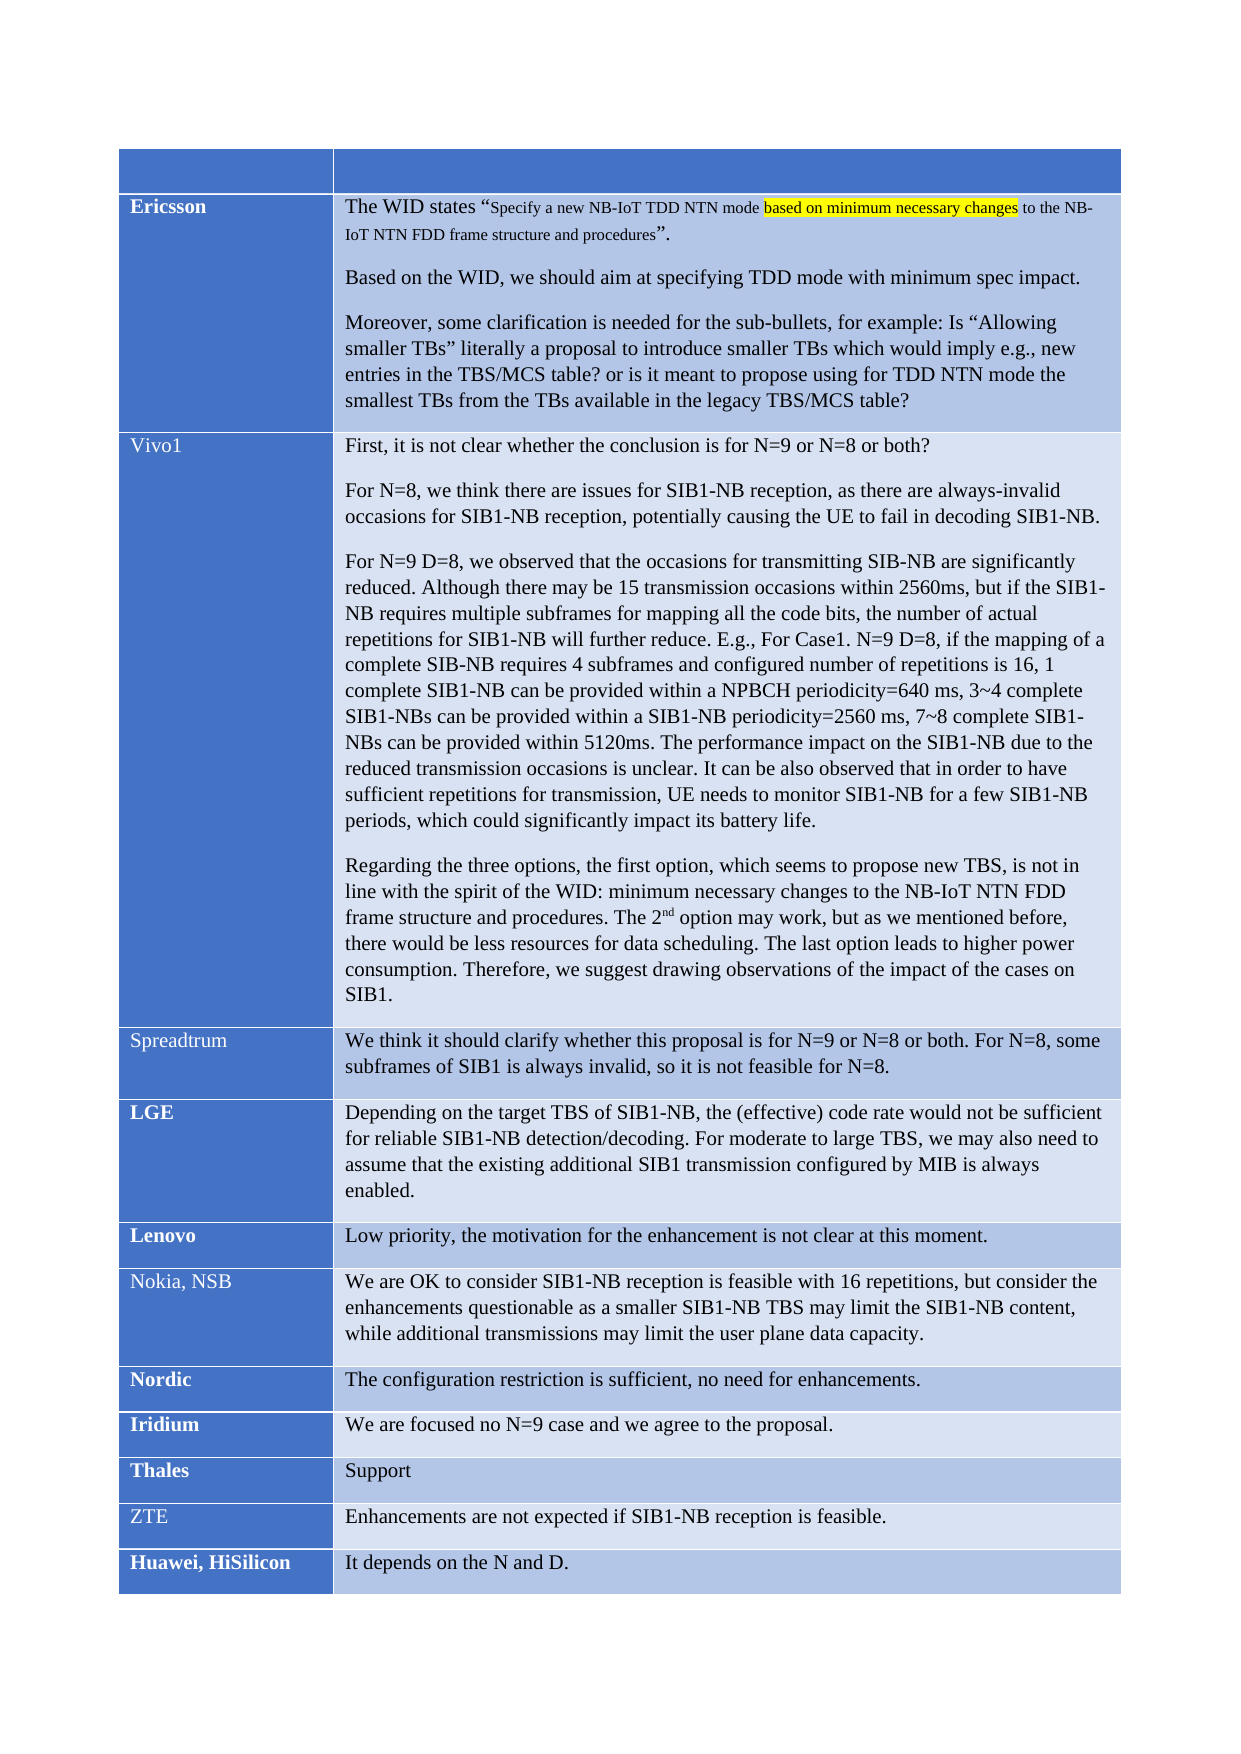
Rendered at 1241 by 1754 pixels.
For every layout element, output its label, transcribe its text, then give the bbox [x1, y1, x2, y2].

table_cell Depending on the target TBS of SIB1-NB, the (effective) code rate would not be sufficient for reliable SIB1-NB detection/decoding. For moderate to large TBS, we may also need to assume that the existing additional SIB1 transmission configured by MIB is always enabled. [334, 1100, 1121, 1222]
table_cell The configuration restriction is sufficient, no need for enhancements. [334, 1367, 1121, 1411]
table_cell Support [334, 1458, 1121, 1503]
table_cell Low priority, the motivation for the enhancement is not clear at this moment. [334, 1223, 1121, 1268]
table_cell Nordic [119, 1367, 333, 1411]
table_cell Iridium [119, 1413, 333, 1457]
table_cell We think it should clarify whether this proposal is for N=9 or N=8 or both. For N=8, some subframes of SIB1 is always invalid, so it is not feasible for N=8. [334, 1028, 1121, 1099]
table_cell ZTE [119, 1504, 333, 1548]
table_cell Huawei, HiSilicon [119, 1550, 333, 1594]
table_cell It depends on the N and D. [334, 1550, 1121, 1594]
table_cell LGE [119, 1100, 333, 1222]
table_header Comment [334, 149, 1121, 193]
table_cell Vivo1 [119, 433, 333, 1027]
table_cell We are focused no N=9 case and we agree to the proposal. [334, 1413, 1121, 1457]
table_cell Thales [119, 1458, 333, 1503]
table_header Company [119, 149, 333, 193]
table_cell Spreadtrum [119, 1028, 333, 1099]
table_cell Enhancements are not expected if SIB1-NB reception is feasible. [334, 1504, 1121, 1548]
table_cell Lenovo [119, 1223, 333, 1268]
table_cell We are OK to consider SIB1-NB reception is feasible with 16 repetitions, but consider the enhancements questionable as a smaller SIB1-NB TBS may limit the SIB1-NB content, while additional transmissions may limit the user plane data capacity. [334, 1269, 1121, 1366]
table_cell Nokia, NSB [119, 1269, 333, 1366]
table_cell Ericsson [119, 195, 333, 432]
table_cell First, it is not clear whether the conclusion is for N=9 or N=8 or both? For N=8, we think there are issues for SIB1-NB reception, as there are always-invalid occasions for SIB1-NB reception, potentially causing the UE to fail in decoding SIB1-NB. For N=9 D=8, we observed that the occasions for transmitting SIB-NB are significantly reduced. Although there may be 15 transmission occasions within 2560ms, but if the SIB1-NB requires multiple subframes for mapping all the code bits, the number of actual repetitions for SIB1-NB will further reduce. E.g., For Case1. N=9 D=8, if the mapping of a complete SIB-NB requires 4 subframes and configured number of repetitions is 16, 1 complete SIB1-NB can be provided within a NPBCH periodicity=640 ms, 3~4 complete SIB1-NBs can be provided within a SIB1-NB periodicity=2560 ms, 7~8 complete SIB1-NBs can be provided within 5120ms. The performance impact on the SIB1-NB due to the reduced transmission occasions is unclear. It can be also observed that in order to have sufficient repetitions for transmission, UE needs to monitor SIB1-NB for a few SIB1-NB periods, which could significantly impact its battery life. Regarding the three options, the first option, which seems to propose new TBS, is not in line with the spirit of the WID: minimum necessary changes to the NB-IoT NTN FDD frame structure and procedures. The 2nd option may work, but as we mentioned before, there would be less resources for data scheduling. The last option leads to higher power consumption. Therefore, we suggest drawing observations of the impact of the cases on SIB1. [334, 433, 1121, 1027]
table_cell The WID states “Specify a new NB-IoT TDD NTN mode based on minimum necessary changes to the NB-IoT NTN FDD frame structure and procedures”. Based on the WID, we should aim at specifying TDD mode with minimum spec impact. Moreover, some clarification is needed for the sub-bullets, for example: Is “Allowing smaller TBs” literally a proposal to introduce smaller TBs which would imply e.g., new entries in the TBS/MCS table? or is it meant to propose using for TDD NTN mode the smallest TBs from the TBs available in the legacy TBS/MCS table? [334, 195, 1121, 432]
